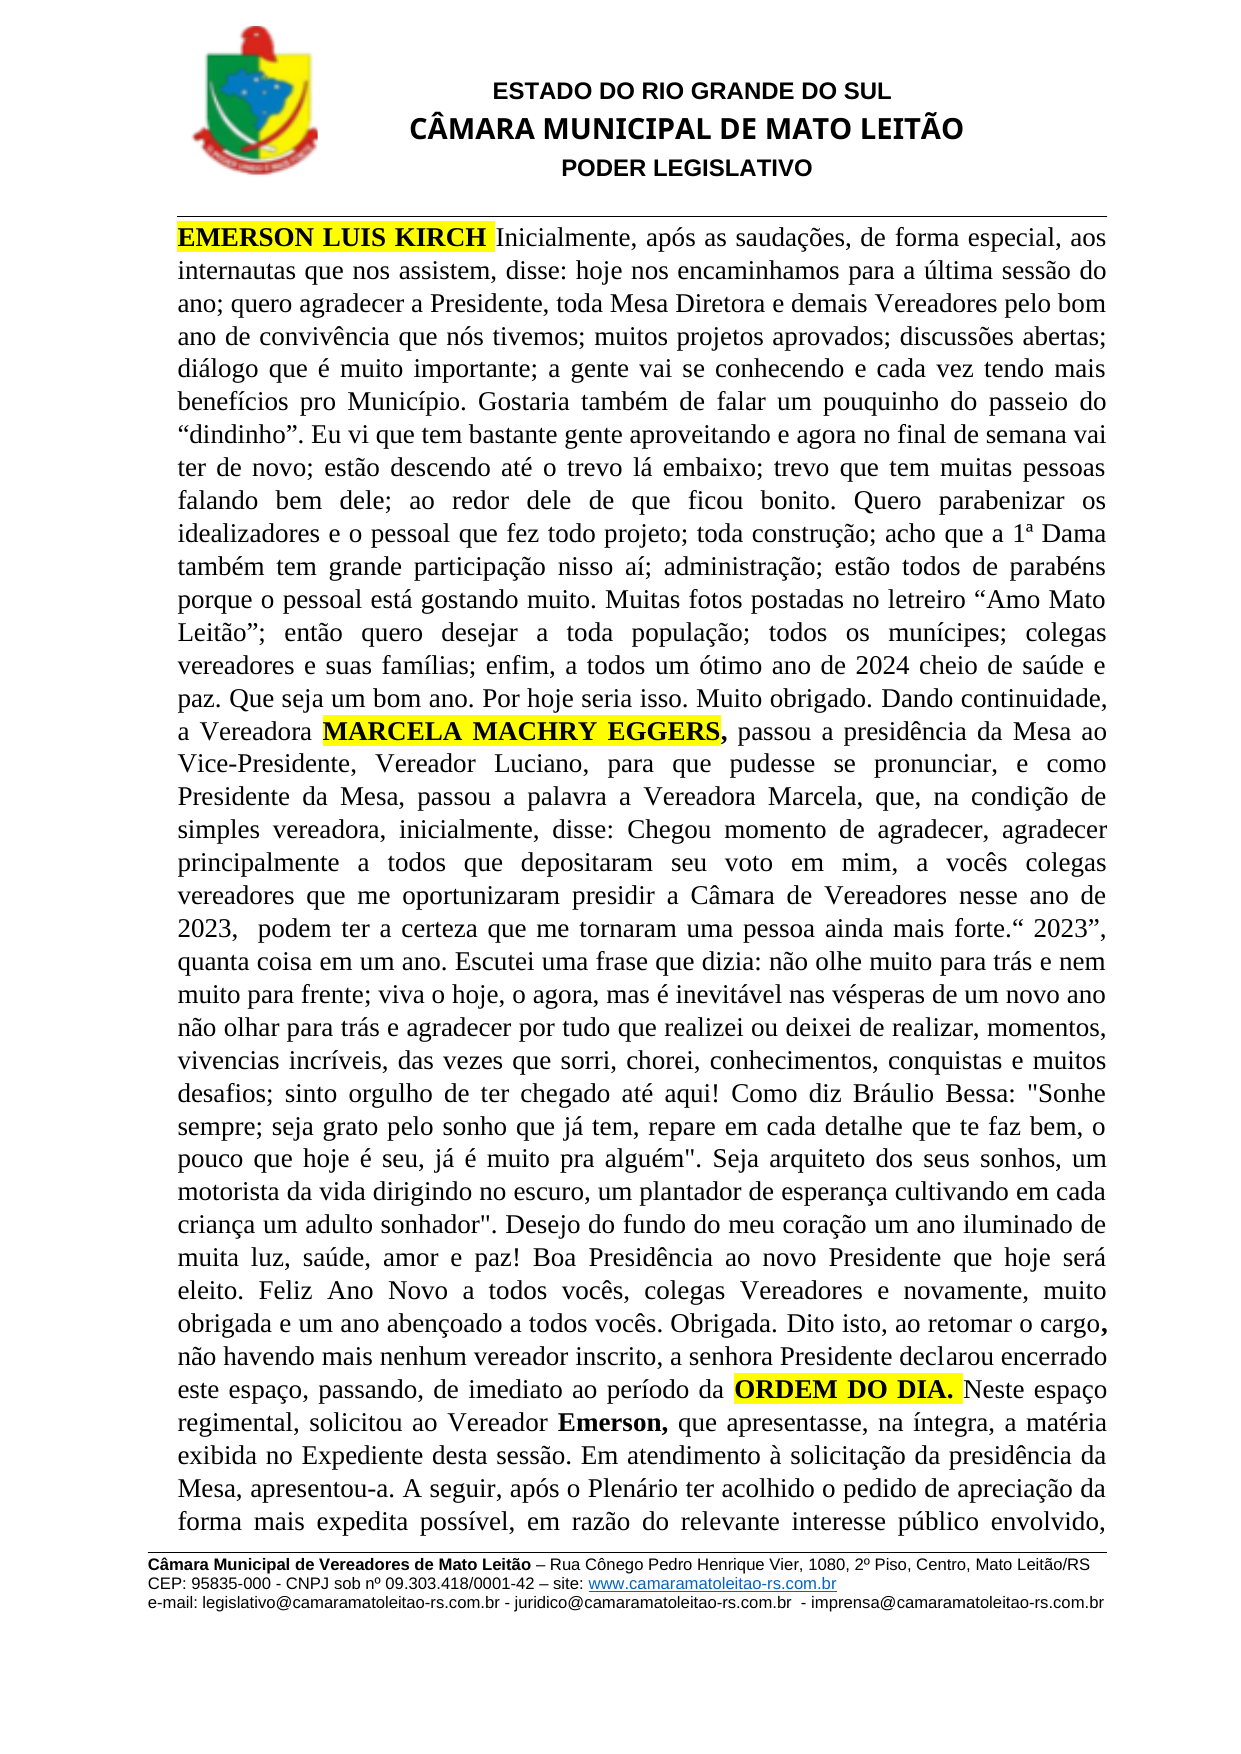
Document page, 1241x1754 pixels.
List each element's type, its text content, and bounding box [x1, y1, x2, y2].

picture [177, 26, 318, 183]
